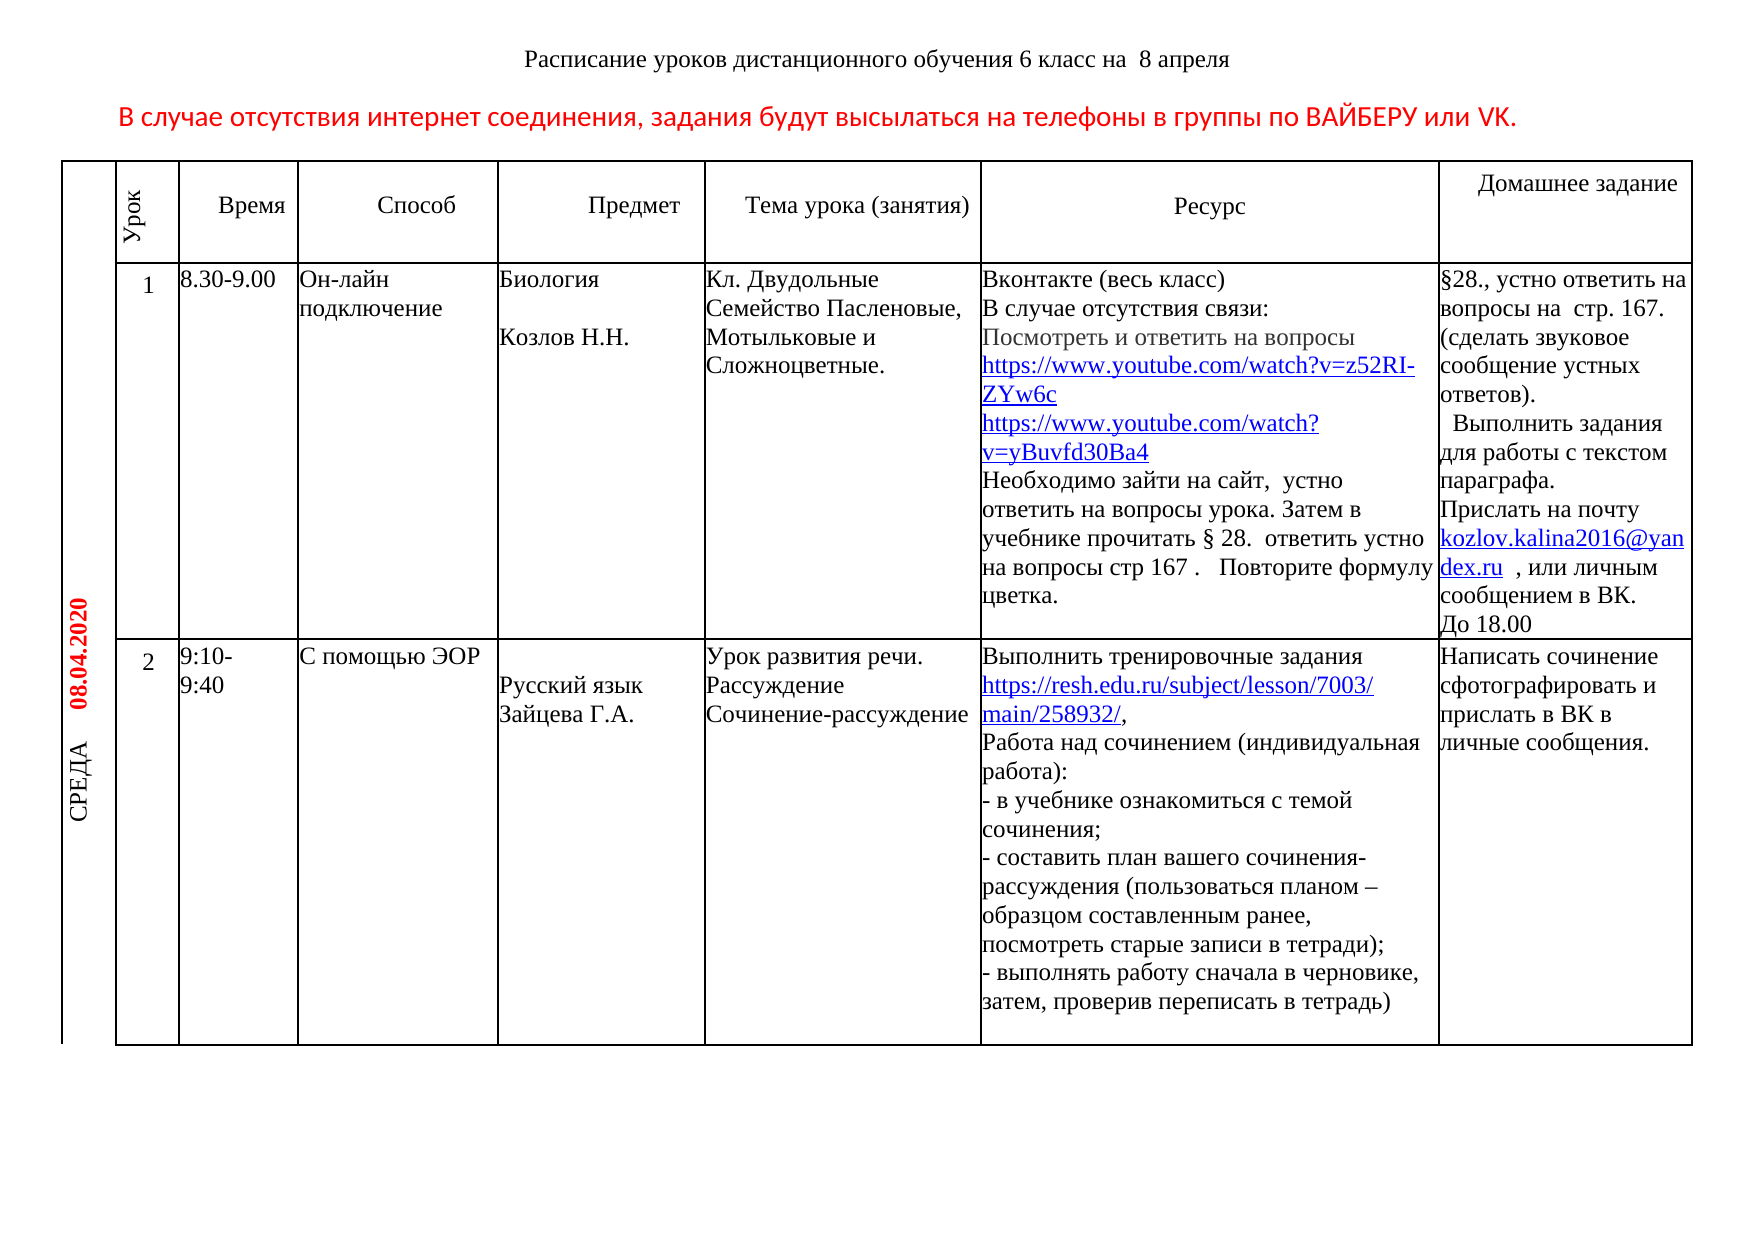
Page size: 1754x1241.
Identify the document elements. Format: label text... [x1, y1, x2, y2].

table_cell 8.30-9.00 [180, 264, 297, 638]
table_cell Русский язык Зайцева Г.А. [499, 640, 704, 1044]
table_cell С помощью ЭОР [299, 640, 497, 1044]
table_header Тема урока (занятия) [706, 162, 980, 262]
table_header Урок [117, 162, 178, 262]
table_cell Кл. Двудольные Семейство Пасленовые, Мотыльковые и Сложноцветные. [706, 264, 980, 638]
table_cell 9:10- 9:40 [180, 640, 297, 1044]
table_cell Выполнить тренировочные задания https://resh.edu.ru/subject/lesson/7003/main/258932/, Работа над сочинением (индивидуальная работа): - в учебнике ознакомиться с темой сочинения; - составить план вашего сочинения-рассуждения (пользоваться планом – образцом составленным ранее, посмотреть старые записи в тетради); - выполнять работу сначала в черновике, затем, проверив переписать в тетрадь) [982, 640, 1438, 1044]
table_cell §28., устно ответить на вопросы на стр. 167.(сделать звуковое сообщение устных ответов). Выполнить задания для работы с текстом параграфа. Прислать на почту kozlov.kalina2016@yandex.ru , или личным сообщением в ВК. До 18.00 [1440, 264, 1691, 638]
table_header СРЕДА 08.04.2020 [63, 162, 115, 1044]
table_header Ресурс [982, 162, 1438, 262]
table_cell Он-лайн подключение [299, 264, 497, 638]
table_cell Урок развития речи. Рассуждение Сочинение-рассуждение [706, 640, 980, 1044]
table_cell 2 [117, 640, 178, 1044]
table_header Предмет [499, 162, 704, 262]
table_cell 1 [117, 264, 178, 638]
table_header Домашнее задание [1440, 162, 1691, 262]
table_header Способ [299, 162, 497, 262]
text Расписание уроков дистанционного обучения 6 класс на 8 апреля [118, 44, 1636, 73]
table_cell Биология Козлов Н.Н. [499, 264, 704, 638]
table_cell Вконтакте (весь класс) В случае отсутствия связи: Посмотреть и ответить на вопросы https://www.youtube.com/watch?v=z52RI-ZYw6c https://www.youtube.com/watch?v=yBuvfd30Ba4 Необходимо зайти на сайт, устно ответить на вопросы урока. Затем в учебнике прочитать § 28. ответить устно на вопросы стр 167 . Повторите формулу цветка. [982, 264, 1438, 638]
table_header Время [180, 162, 297, 262]
table_cell Написать сочинение сфотографировать и прислать в ВК в личные сообщения. [1440, 640, 1691, 1044]
text В случае отсутствия интернет соединения, задания будут высылаться на телефоны в группы по ВАЙБЕРУ или VK. [118, 98, 1636, 134]
